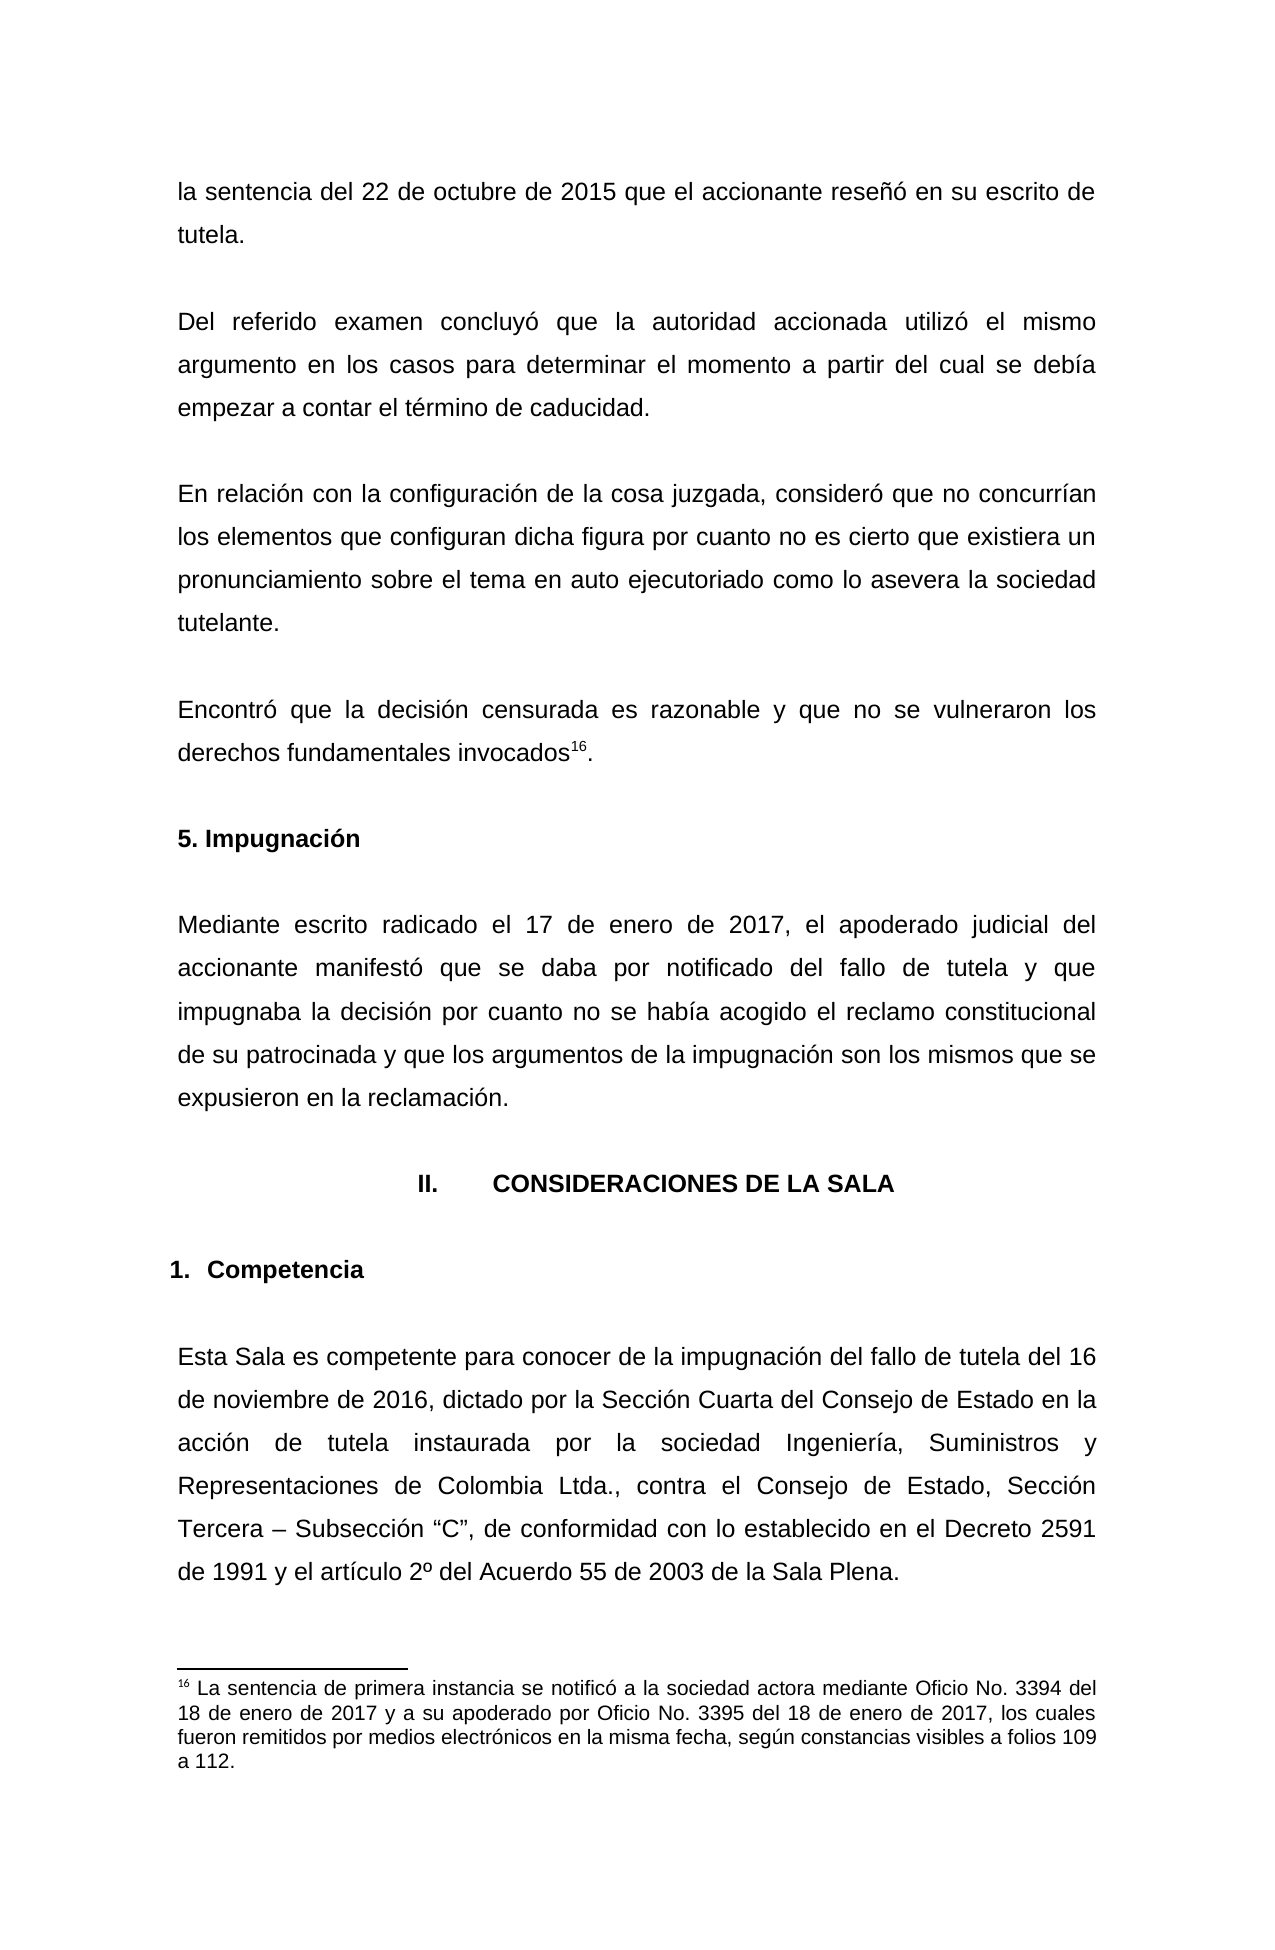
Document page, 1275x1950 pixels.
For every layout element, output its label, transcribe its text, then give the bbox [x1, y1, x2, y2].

text Mediante escrito radicado el 17 de enero de 2017, el apoderado judicial del accionante manifestó que se daba por notificado del fallo de tutela y que impugnaba la decisión por cuanto no se había acogido el reclamo constitucional de su patrocinada y que los argumentos de la impugnación son los mismos que se expusieron en la reclamación. [177, 910, 1098, 1112]
text 5. Impugnación [177, 824, 1098, 853]
list CONSIDERACIONES DE LA SALA [215, 1169, 1098, 1198]
text Del referido examen concluyó que la autoridad accionada utilizó el mismo argumento en los casos para determinar el momento a partir del cual se debía empezar a contar el término de caducidad. [177, 307, 1098, 422]
text En relación con la configuración de la cosa juzgada, consideró que no concurrían los elementos que configuran dicha figura por cuanto no es cierto que existiera un pronunciamiento sobre el tema en auto ejecutoriado como lo asevera la sociedad tutelante. [177, 479, 1098, 637]
list Competencia [169, 1255, 1098, 1284]
text Encontró que la decisión censurada es razonable y que no se vulneraron los derechos fundamentales invocados. [177, 695, 1098, 767]
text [177, 177, 1098, 249]
text Esta Sala es competente para conocer de la impugnación del fallo de tutela del 16 de noviembre de 2016, dictado por la Sección Cuarta del Consejo de Estado en la acción de tutela instaurada por la sociedad Ingeniería, Suministros y Representaciones de Colombia Ltda., contra el Consejo de Estado, Sección Tercera – Subsección “C”, de conformidad con lo establecido en el Decreto 2591 de 1991 y el artículo 2º del Acuerdo 55 de 2003 de la Sala Plena. [177, 1342, 1098, 1586]
